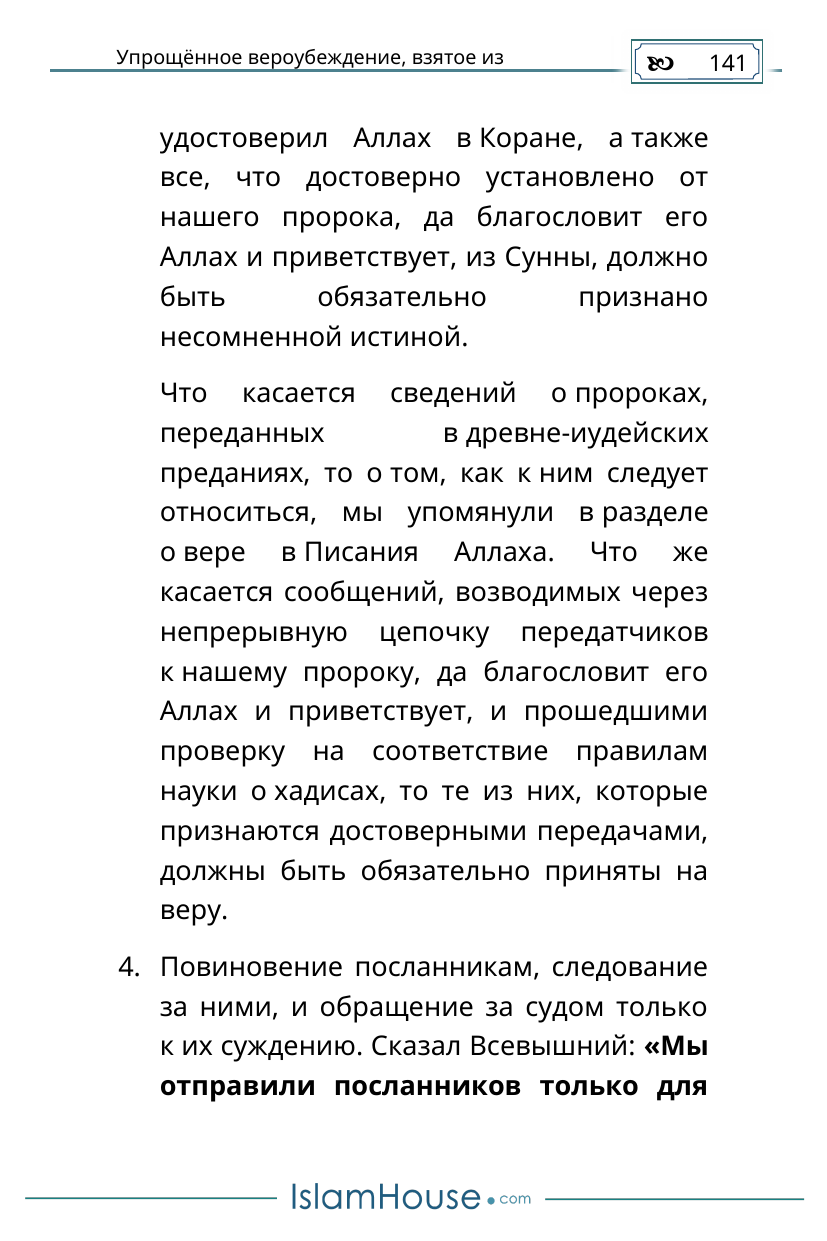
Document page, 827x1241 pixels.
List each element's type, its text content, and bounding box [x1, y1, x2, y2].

picture [18, 1177, 277, 1215]
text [159, 118, 709, 354]
picture [284, 1178, 805, 1216]
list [118, 947, 709, 1103]
text Что касается сведений о пророках, переданных в древне-иудейских преданиях, то о том, как к ним следует относиться, мы упомянули в разделе о вере в Писания Аллаха. Что же касается сообщений, возводимых через непрерывную цепочку передатчиков к нашему пророку, да благословит его Аллах и приветствует, и прошедшими проверку на соответствие правилам науки о хадисах, то те из них, которые признаются достоверными передачами, должны быть обязательно приняты на веру. [159, 373, 709, 928]
